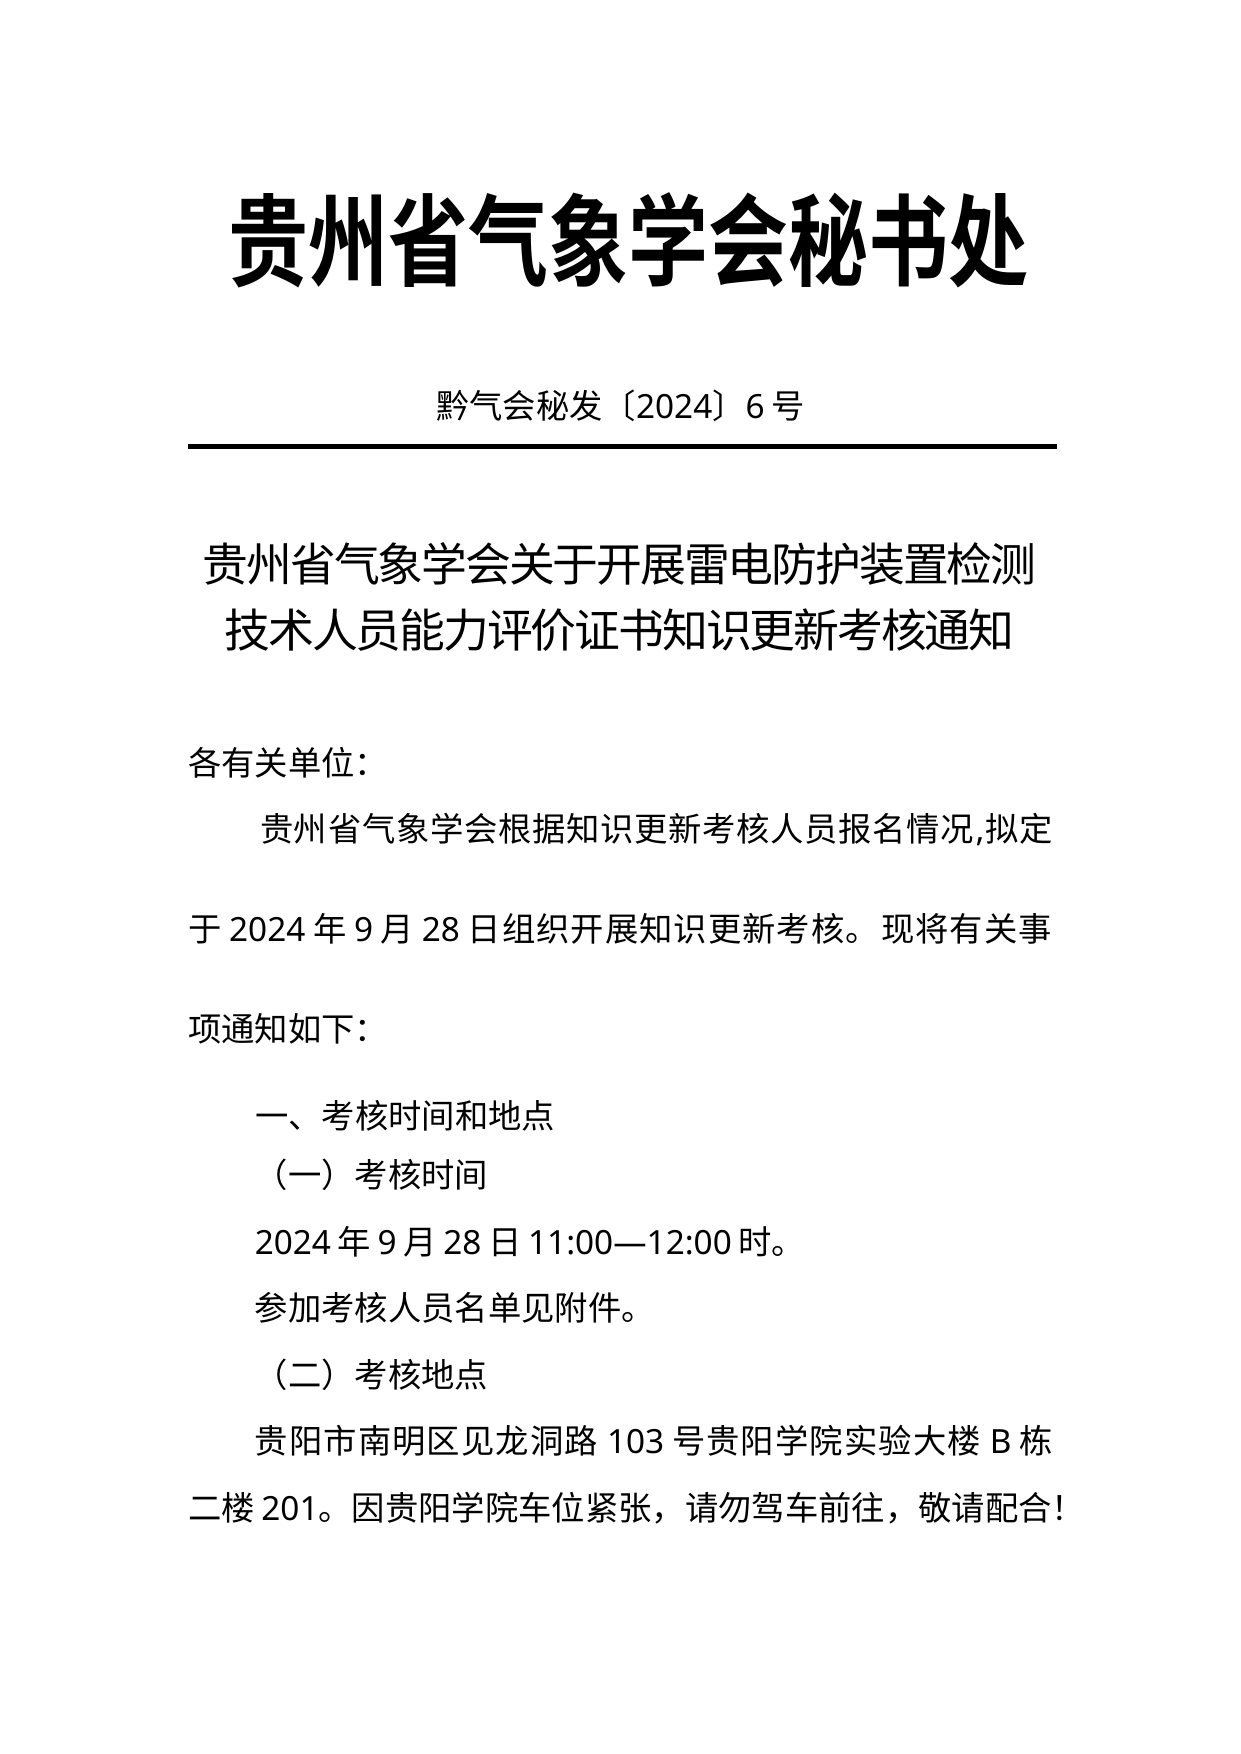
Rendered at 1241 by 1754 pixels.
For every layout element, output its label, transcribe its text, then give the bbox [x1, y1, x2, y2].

text 贵阳市南明区见龙洞路103号贵阳学院实验大楼B栋二楼201。因贵阳学院车位紧张，请勿驾车前往，敬请配合！ [188, 1406, 1052, 1539]
text 2024年9月28日11:00—12:00时。 [188, 1206, 1052, 1273]
text （一）考核时间 [188, 1140, 1052, 1206]
text 各有关单位： [188, 727, 1052, 794]
text 技术人员能力评价证书知识更新考核通知 [188, 594, 1052, 661]
text 一、考核时间和地点 [255, 1084, 1052, 1140]
text 黔气会秘发〔2024〕6号 [188, 162, 1052, 428]
text 贵州省气象学会根据知识更新考核人员报名情况,拟定于2024年9月28日组织开展知识更新考核。现将有关事项通知如下： [188, 794, 1052, 1060]
text 贵州省气象学会关于开展雷电防护装置检测 [188, 528, 1052, 594]
text 参加考核人员名单见附件。 [188, 1273, 1052, 1339]
text （二）考核地点 [188, 1339, 1052, 1406]
